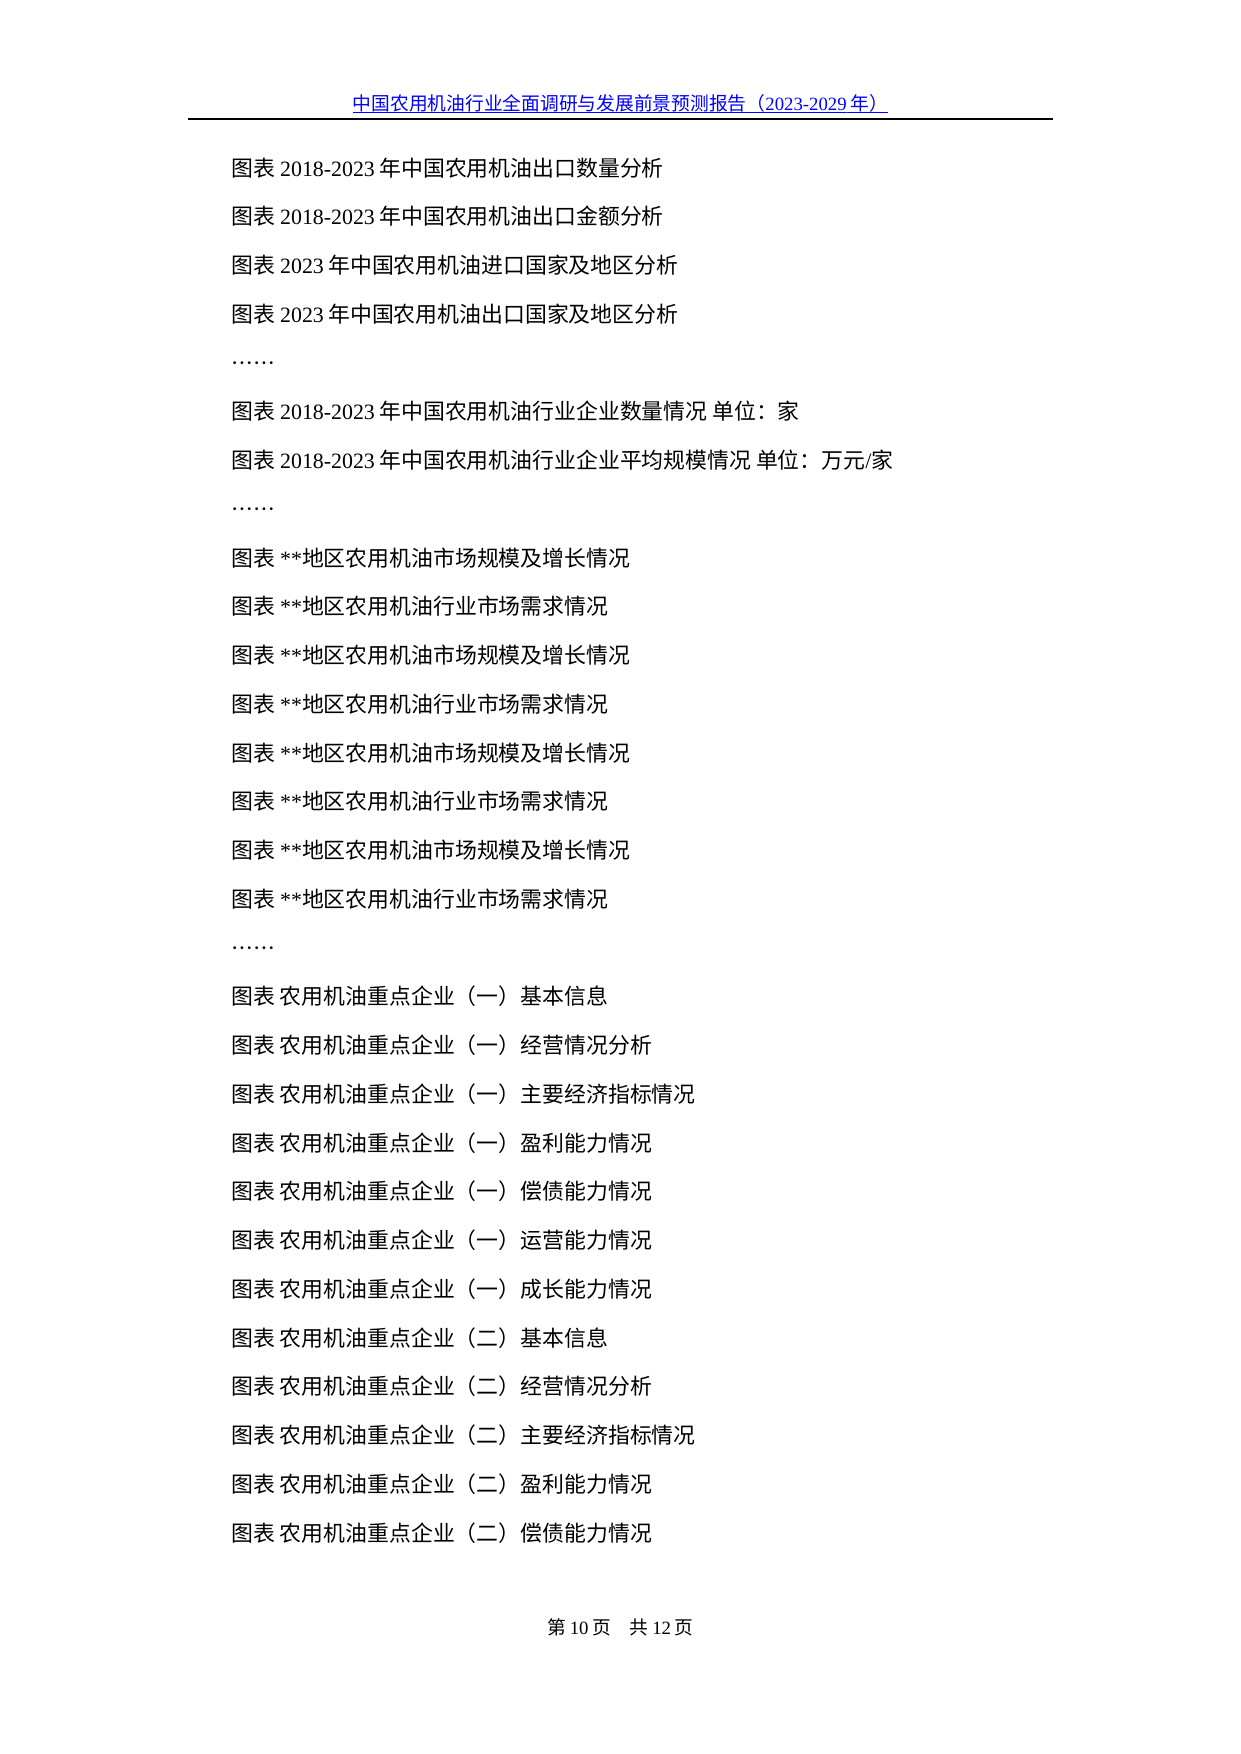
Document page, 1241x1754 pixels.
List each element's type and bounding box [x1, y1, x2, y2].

text [187, 150, 1053, 1548]
